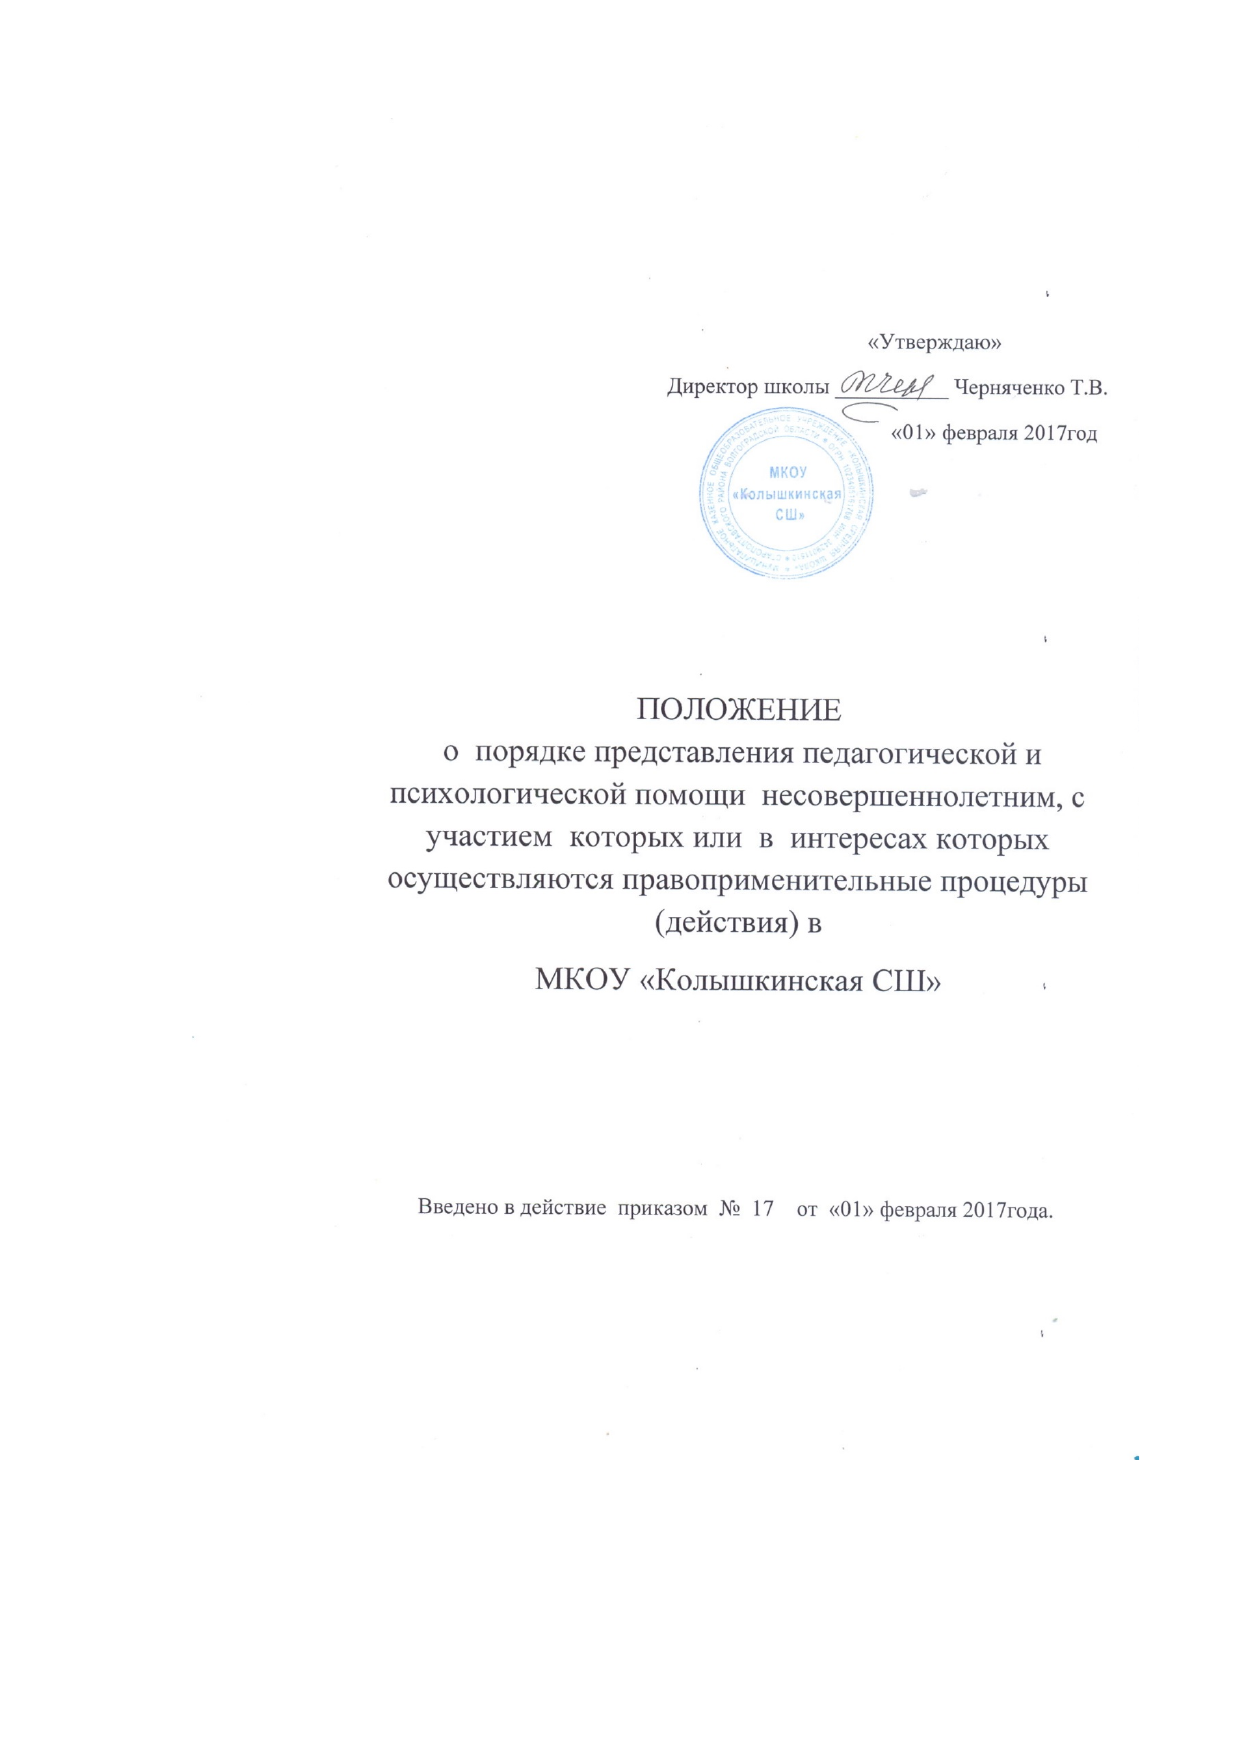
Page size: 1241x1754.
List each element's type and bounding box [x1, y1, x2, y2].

picture [189, 118, 1140, 1460]
